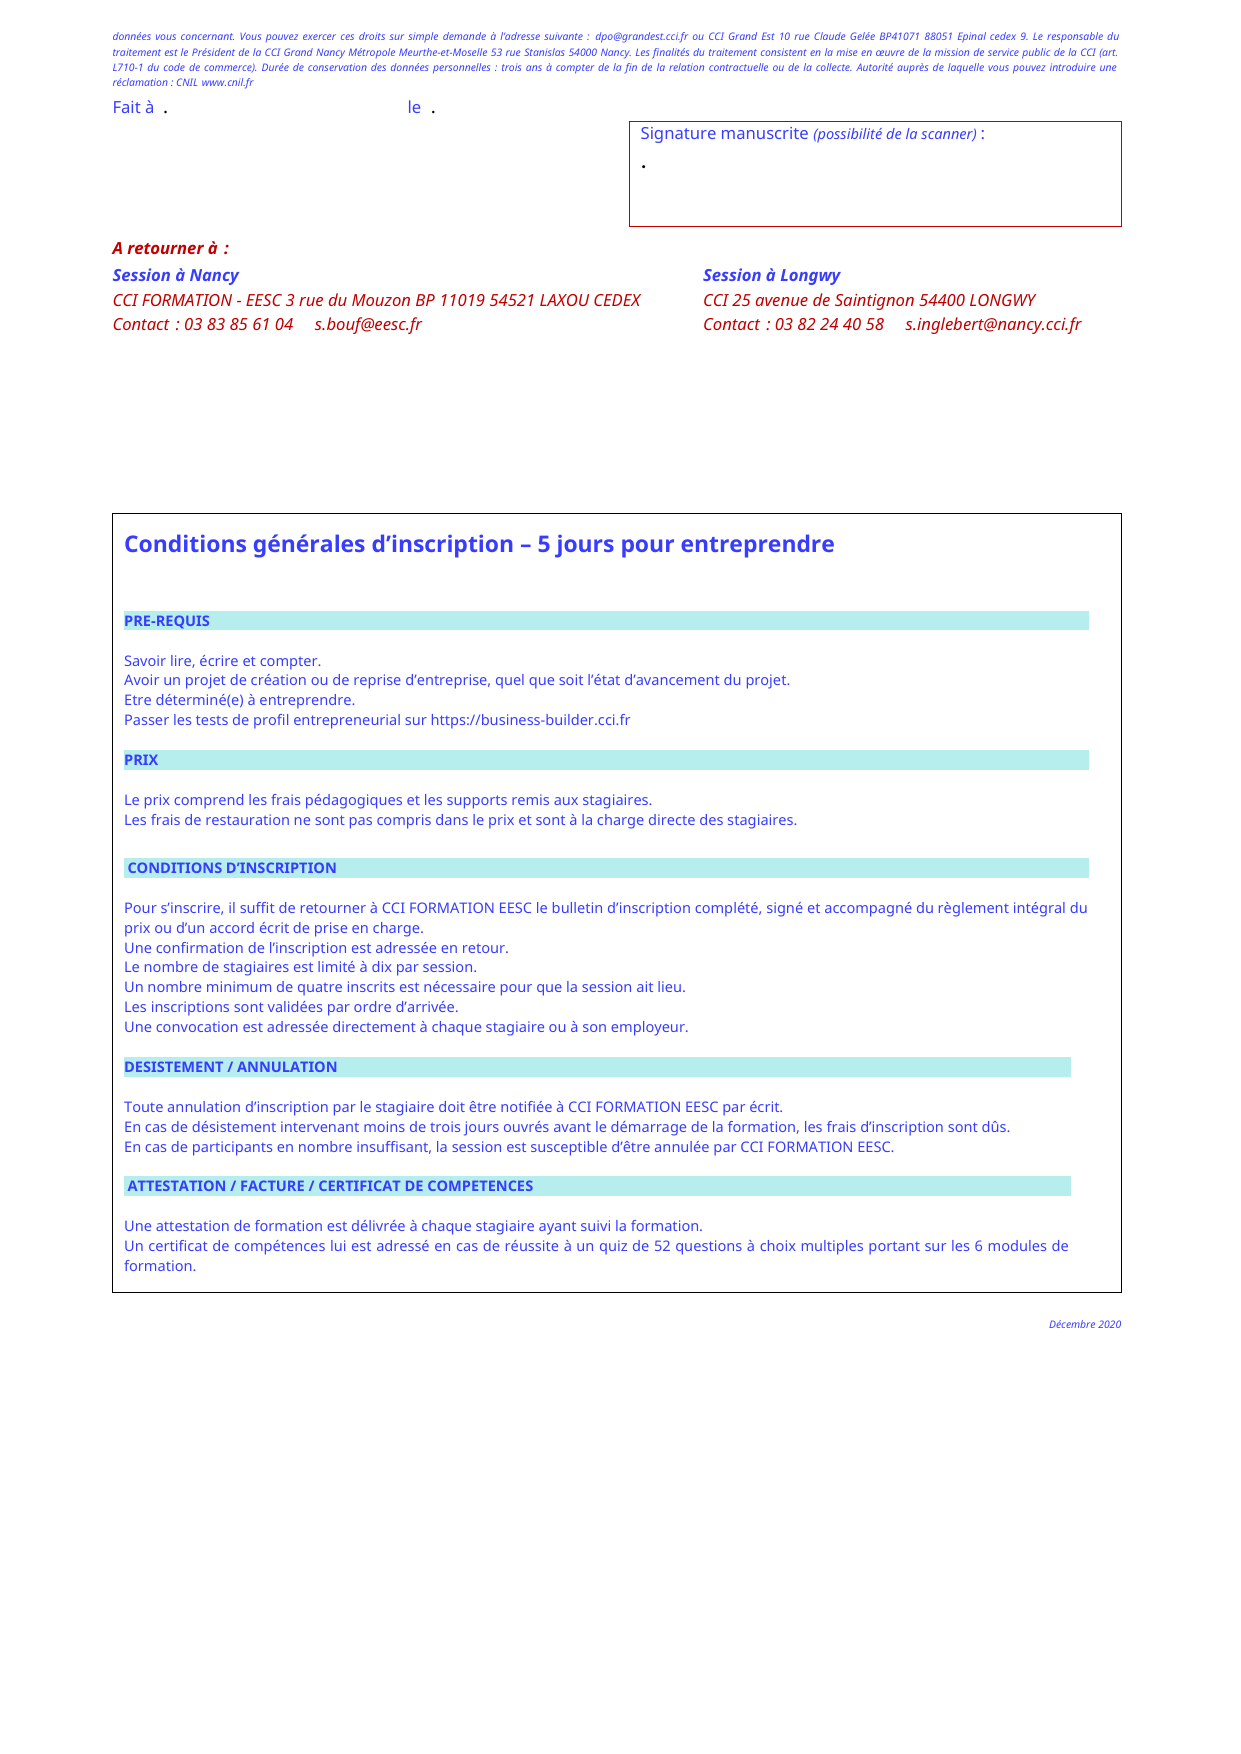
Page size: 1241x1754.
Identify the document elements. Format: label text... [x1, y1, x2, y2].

table_header Conditions générales d’inscription – 5 jours pour entreprendre PRE-REQUIS Savoir lire, écrire et compter. Avoir un projet de création ou de reprise d’entreprise, quel que soit l’état d’avancement du projet. Etre déterminé(e) à entreprendre. Passer les tests de profil entrepreneurial sur https://business-builder.cci.fr PRIX Le prix comprend les frais pédagogiques et les supports remis aux stagiaires. Les frais de restauration ne sont pas compris dans le prix et sont à la charge directe des stagiaires. CONDITIONS D’INSCRIPTION Pour s’inscrire, il suffit de retourner à CCI FORMATION EESC le bulletin d’inscription complété, signé et accompagné du règlement intégral du prix ou d’un accord écrit de prise en charge. Une confirmation de l’inscription est adressée en retour. Le nombre de stagiaires est limité à dix par session. Un nombre minimum de quatre inscrits est nécessaire pour que la session ait lieu. Les inscriptions sont validées par ordre d’arrivée. Une convocation est adressée directement à chaque stagiaire ou à son employeur. DESISTEMENT / ANNULATION Toute annulation d’inscription par le stagiaire doit être notifiée à CCI FORMATION EESC par écrit. En cas de désistement intervenant moins de trois jours ouvrés avant le démarrage de la formation, les frais d’inscription sont dûs. En cas de participants en nombre insuffisant, la session est susceptible d’être annulée par CCI FORMATION EESC. ATTESTATION / FACTURE / CERTIFICAT DE COMPETENCES Une attestation de formation est délivrée à chaque stagiaire ayant suivi la formation. Un certificat de compétences lui est adressé en cas de réussite à un quiz de 52 questions à choix multiples portant sur les 6 modules de formation. [113, 514, 1121, 1292]
text CCI FORMATION - EESC 3 rue du Mouzon BP 11019 54521 LAXOU CEDEX CCI 25 avenue de Saintignon 54400 LONGWY [112, 288, 1122, 311]
text A retourner à : [112, 236, 1122, 259]
text Fait à le [112, 93, 1122, 119]
text Session à Nancy Session à Longwy [112, 264, 1122, 287]
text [112, 29, 1122, 89]
text Décembre 2020 [112, 1318, 1122, 1332]
text Contact : 03 83 85 61 04 s.bouf@eesc.fr Contact : 03 82 24 40 58 s.inglebert@nancy.cci.fr [112, 313, 1122, 336]
table_header Signature manuscrite (possibilité de la scanner) : [630, 122, 1121, 226]
